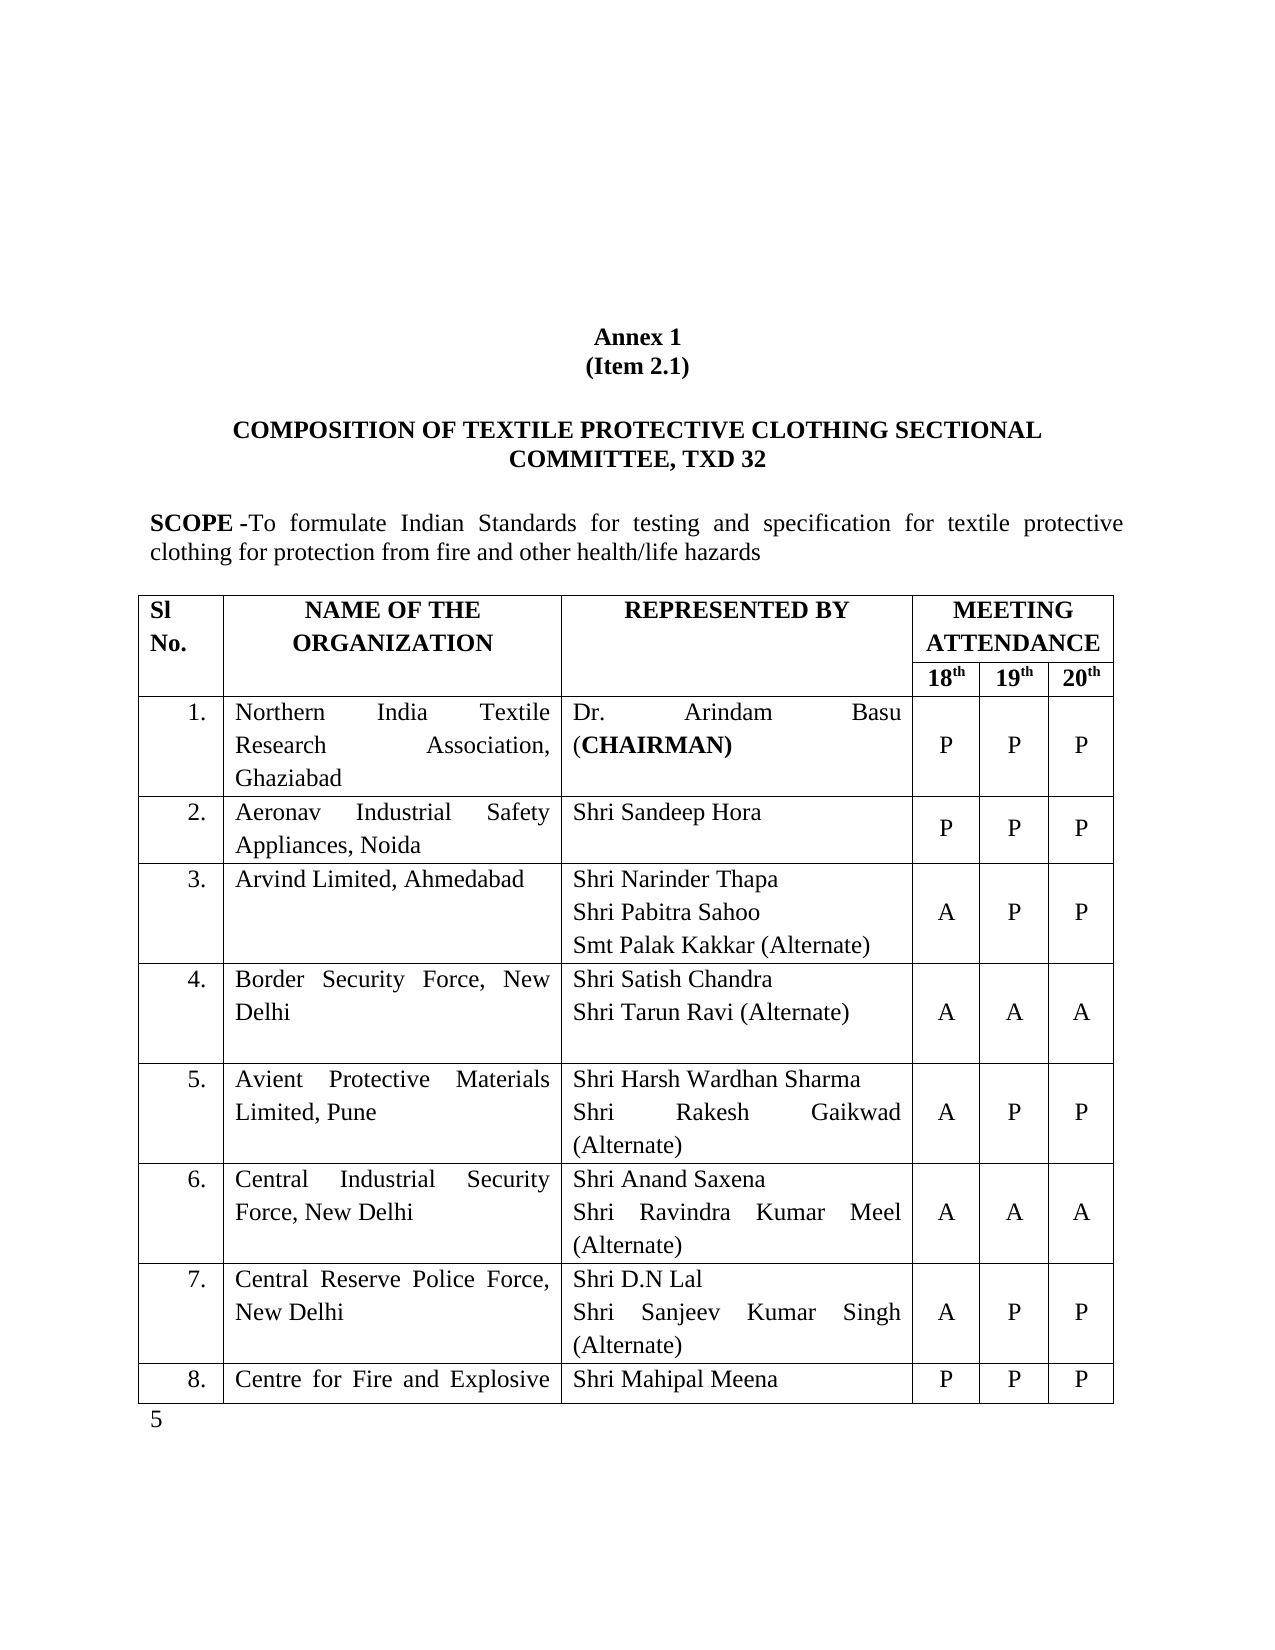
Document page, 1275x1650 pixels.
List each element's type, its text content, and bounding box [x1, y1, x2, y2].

table_cell Central Industrial Security Force, New Delhi [224, 1164, 561, 1263]
table_cell Shri Satish Chandra Shri Tarun Ravi (Alternate) [562, 964, 912, 1063]
table_cell Avient Protective Materials Limited, Pune [224, 1064, 561, 1163]
table_cell Border Security Force, New Delhi [224, 964, 561, 1063]
table_cell [139, 1364, 223, 1403]
table_cell 19th [980, 663, 1048, 696]
table_cell Shri Sandeep Hora [562, 797, 912, 863]
table_cell Shri Harsh Wardhan Sharma Shri Rakesh Gaikwad (Alternate) [562, 1064, 912, 1163]
table_cell P [1049, 1364, 1113, 1403]
table_cell Northern India Textile Research Association, Ghaziabad [224, 697, 561, 796]
table_header REPRESENTED BY [562, 596, 912, 696]
table_cell 18th [913, 663, 979, 696]
table_cell Shri Narinder Thapa Shri Pabitra Sahoo Smt Palak Kakkar (Alternate) [562, 864, 912, 963]
table_cell Shri Anand Saxena Shri Ravindra Kumar Meel (Alternate) [562, 1164, 912, 1263]
table_cell Dr. Arindam Basu (CHAIRMAN) [562, 697, 912, 796]
table_cell [139, 1264, 223, 1363]
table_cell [562, 1364, 912, 1403]
table_cell [139, 1164, 223, 1263]
table_cell 20th [1049, 663, 1113, 696]
text Annex 1 [150, 322, 1125, 351]
text SCOPE - To formulate Indian Standards for testing and specification for textile protective clothing for protection from fire and other health/life hazards [150, 508, 1125, 566]
table_cell A [980, 964, 1048, 1063]
table_header NAME OF THE ORGANIZATION [224, 596, 561, 696]
table_cell P [1049, 1264, 1113, 1363]
table_cell P [980, 797, 1048, 863]
table_cell A [913, 1264, 979, 1363]
table_cell P [913, 797, 979, 863]
table_cell A [980, 1164, 1048, 1263]
table_cell Aeronav Industrial Safety Appliances, Noida [224, 797, 561, 863]
table_cell P [1049, 1064, 1113, 1163]
table_cell A [913, 1064, 979, 1163]
text (Item 2.1) [150, 351, 1125, 380]
table_cell A [1049, 964, 1113, 1063]
table_cell P [980, 1364, 1048, 1403]
table_cell P [1049, 864, 1113, 963]
table_cell P [913, 1364, 979, 1403]
table_cell P [980, 1064, 1048, 1163]
table_cell A [913, 1164, 979, 1263]
table_cell [139, 964, 223, 1063]
table_cell A [913, 964, 979, 1063]
table_cell P [980, 1264, 1048, 1363]
table_cell Central Reserve Police Force, New Delhi [224, 1264, 561, 1363]
table_cell [139, 864, 223, 963]
table_cell A [1049, 1164, 1113, 1263]
table_header MEETING ATTENDANCE [913, 596, 1113, 662]
table_cell P [1049, 697, 1113, 796]
table_cell P [980, 864, 1048, 963]
table_cell [139, 797, 223, 863]
table_cell A [913, 864, 979, 963]
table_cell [224, 1364, 561, 1403]
table_cell [139, 697, 223, 796]
table_cell P [980, 697, 1048, 796]
table_header Sl No. [139, 596, 223, 696]
table_cell P [913, 697, 979, 796]
table_cell Arvind Limited, Ahmedabad [224, 864, 561, 963]
table_cell P [1049, 797, 1113, 863]
table_cell Shri D.N Lal Shri Sanjeev Kumar Singh (Alternate) [562, 1264, 912, 1363]
table_cell [139, 1064, 223, 1163]
text COMPOSITION OF TEXTILE PROTECTIVE CLOTHING SECTIONAL COMMITTEE, TXD 32 [150, 415, 1125, 472]
